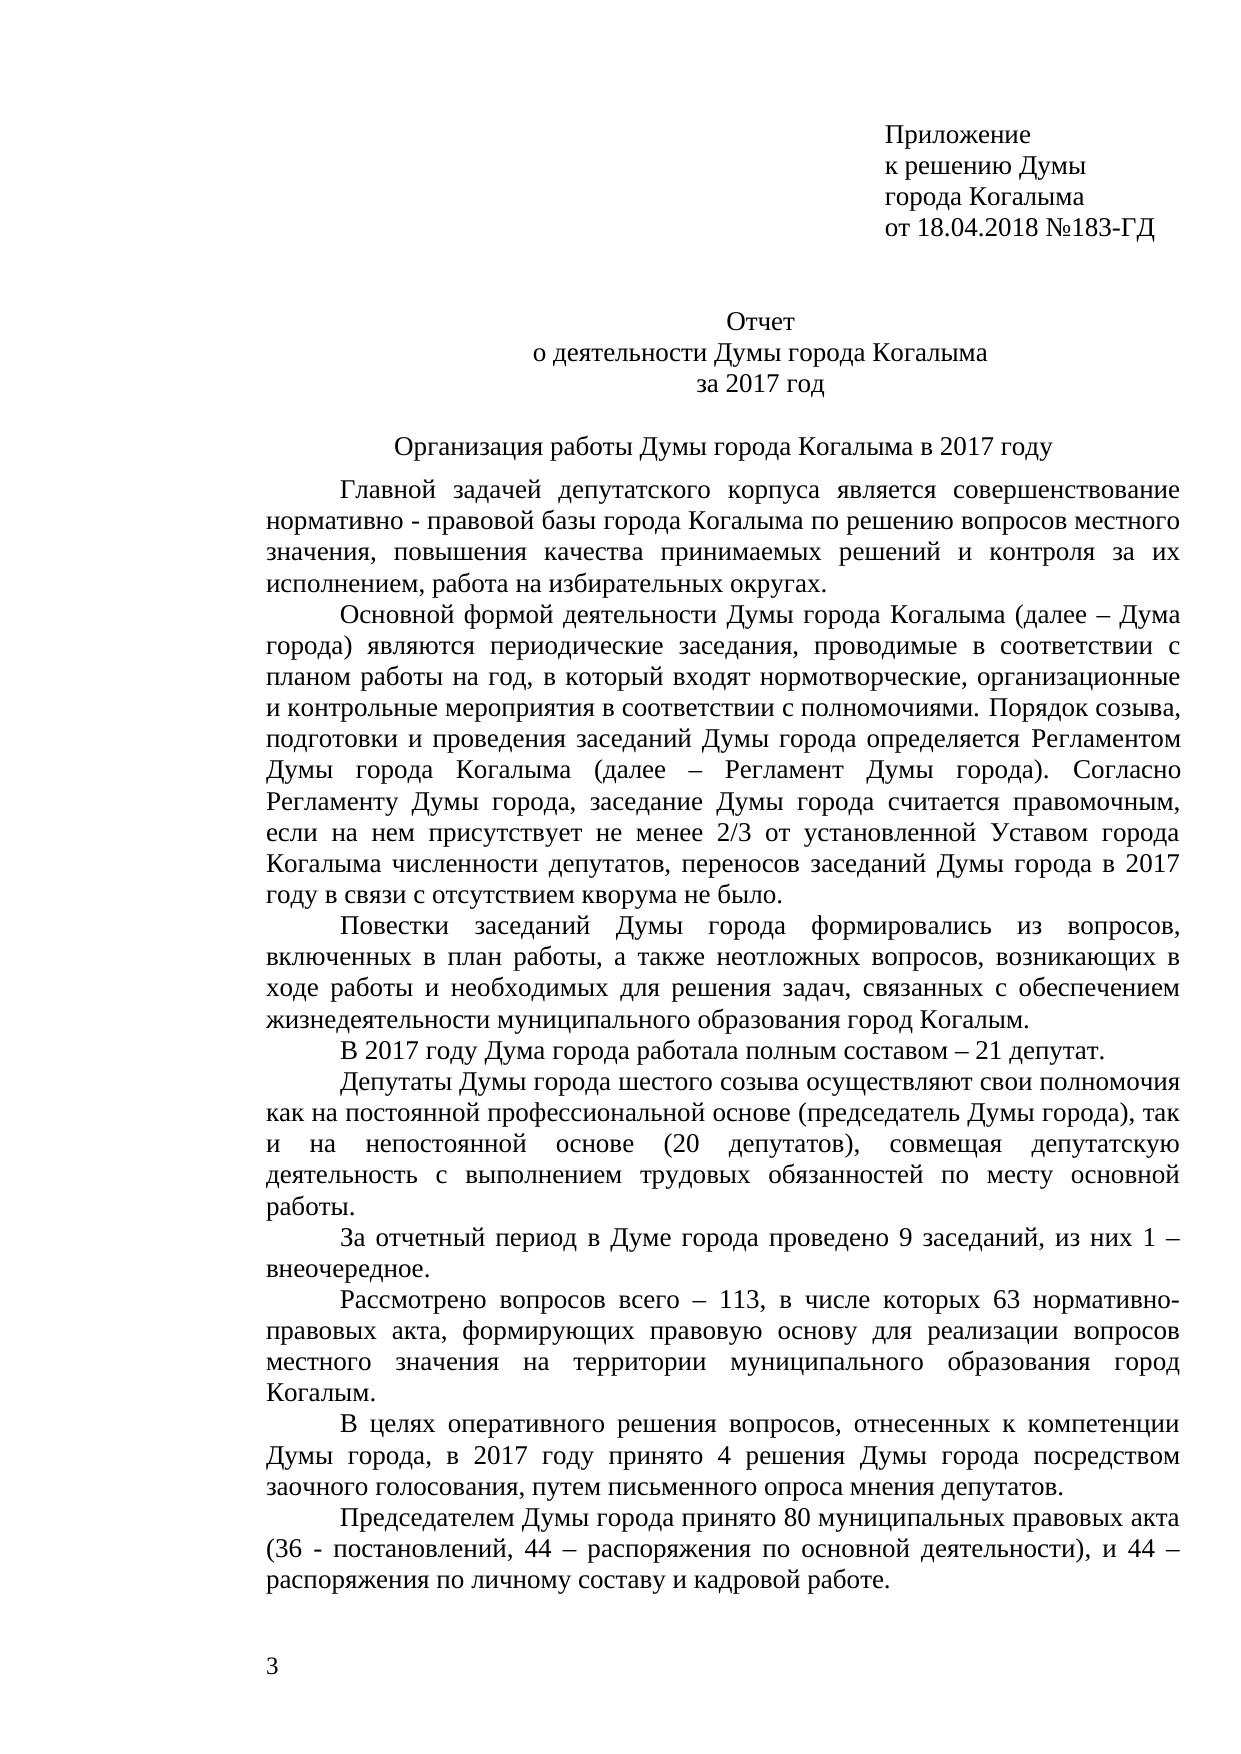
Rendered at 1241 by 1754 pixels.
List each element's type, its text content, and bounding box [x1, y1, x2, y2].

text Депутаты Думы города шестого созыва осуществляют свои полномочия как на постоянной профессиональной основе (председатель Думы города), так и на непостоянной основе (20 депутатов), совмещая депутатскую деятельность с выполнением трудовых обязанностей по месту основной работы. [266, 1065, 1181, 1221]
text За отчетный период в Думе города проведено 9 заседаний, из них 1 – внеочередное. [266, 1221, 1181, 1283]
text за 2017 год [266, 367, 1181, 398]
text Повестки заседаний Думы города формировались из вопросов, включенных в план работы, а также неотложных вопросов, возникающих в ходе работы и необходимых для решения задач, связанных с обеспечением жизнедеятельности муниципального образования город Когалым. [266, 909, 1181, 1034]
text Рассмотрено вопросов всего – 113, в числе которых 63 нормативно-правовых акта, формирующих правовую основу для реализации вопросов местного значения на территории муниципального образования город Когалым. [266, 1283, 1181, 1408]
text В целях оперативного решения вопросов, отнесенных к компетенции Думы города, в 2017 году принято 4 решения Думы города посредством заочного голосования, путем письменного опроса мнения депутатов. [266, 1408, 1181, 1501]
text Главной задачей депутатского корпуса является совершенствование нормативно - правовой базы города Когалыма по решению вопросов местного значения, повышения качества принимаемых решений и контроля за их исполнением, работа на избирательных округах. [266, 473, 1181, 598]
text о деятельности Думы города Когалыма [266, 336, 1181, 367]
text города Когалыма [266, 180, 1181, 212]
text В 2017 году Дума города работала полным составом – 21 депутат. [266, 1034, 1181, 1065]
text к решению Думы [266, 149, 1181, 180]
text Отчет [266, 305, 1181, 336]
text Организация работы Думы города Когалыма в 2017 году [266, 429, 1181, 461]
text Основной формой деятельности Думы города Когалыма (далее – Дума города) являются периодические заседания, проводимые в соответствии с планом работы на год, в который входят нормотворческие, организационные и контрольные мероприятия в соответствии с полномочиями. Порядок созыва, подготовки и проведения заседаний Думы города определяется Регламентом Думы города Когалыма (далее – Регламент Думы города). Согласно Регламенту Думы города, заседание Думы города считается правомочным, если на нем присутствует не менее 2/3 от установленной Уставом города Когалыма численности депутатов, переносов заседаний Думы города в 2017 году в связи с отсутствием кворума не было. [266, 598, 1181, 909]
text Приложение [266, 118, 1181, 149]
text Председателем Думы города принято 80 муниципальных правовых акта (36 - постановлений, 44 – распоряжения по основной деятельности), и 44 – распоряжения по личному составу и кадровой работе. [266, 1501, 1181, 1594]
text от 18.04.2018 №183-ГД [266, 212, 1181, 243]
